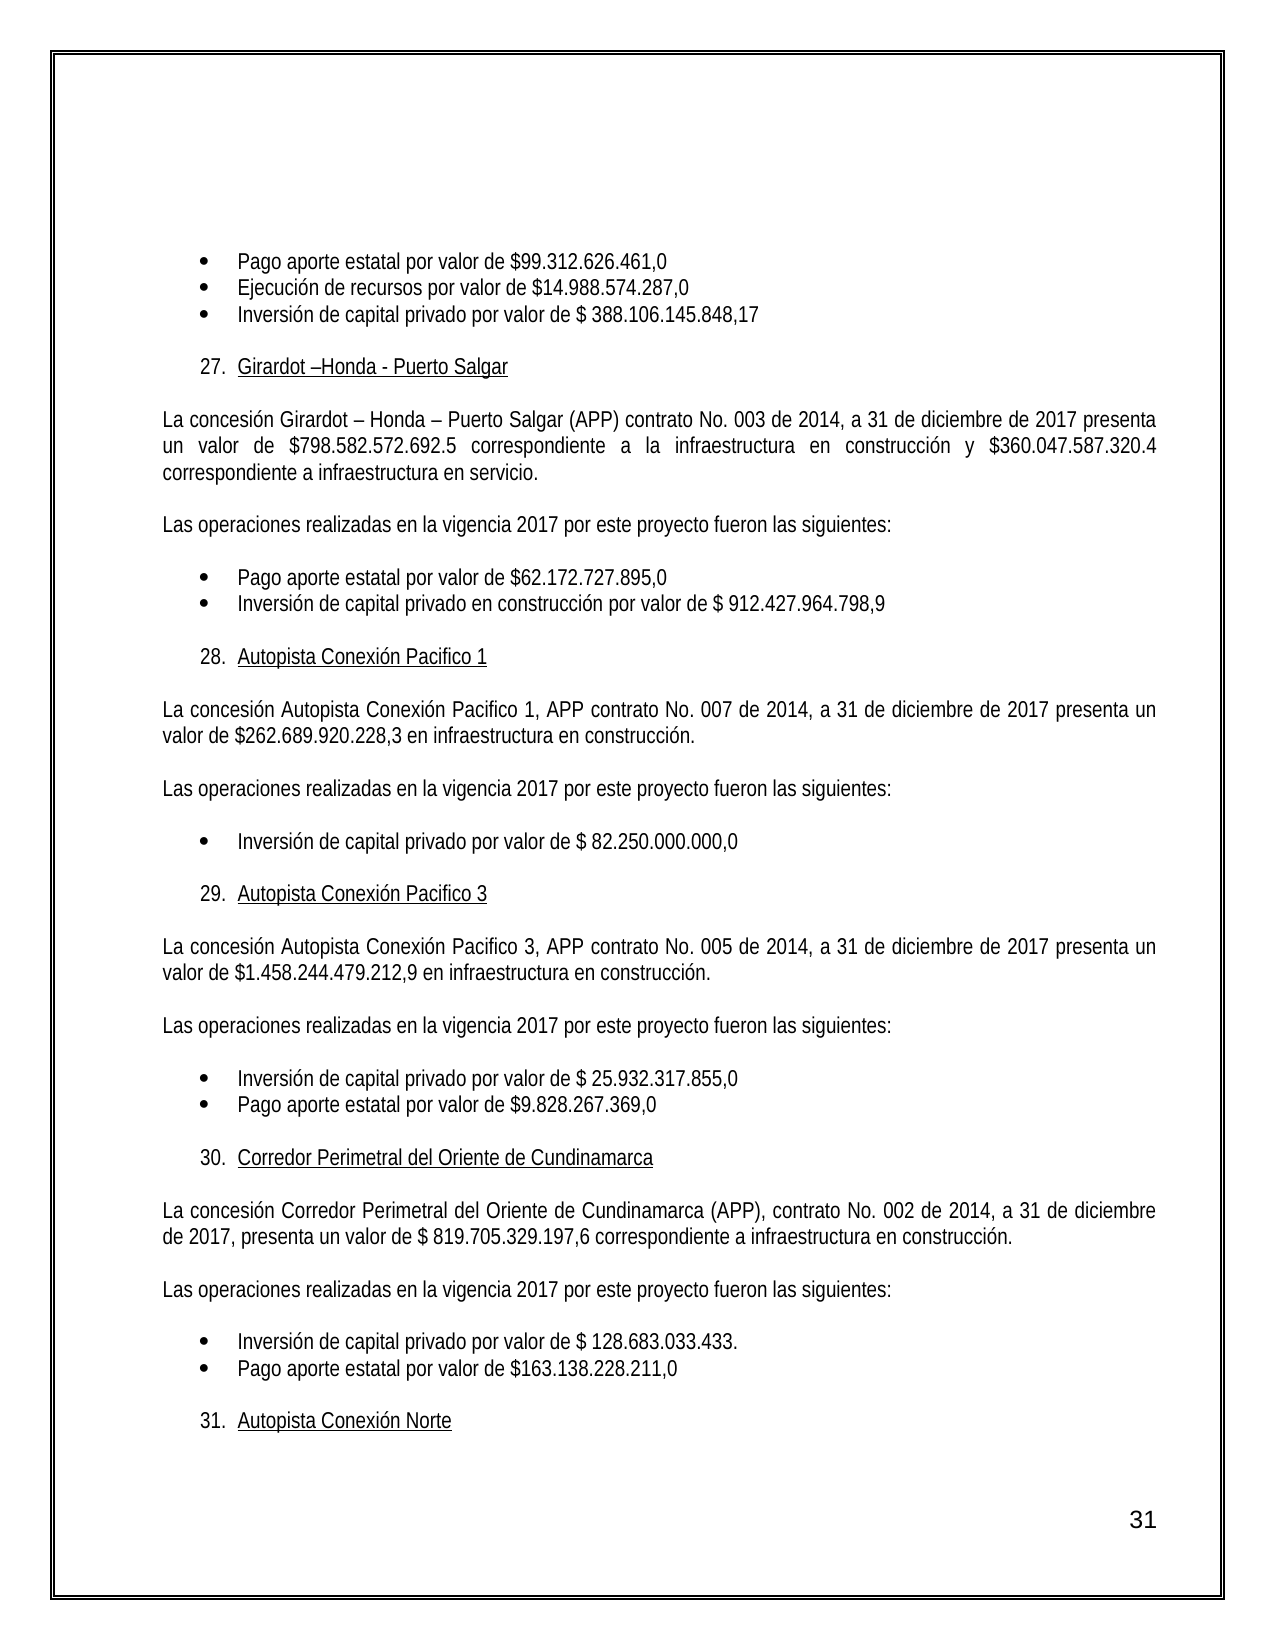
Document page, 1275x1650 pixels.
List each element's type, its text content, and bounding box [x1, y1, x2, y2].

list Inversión de capital privado por valor de $ 388.106.145.848,17 [200, 301, 1157, 327]
list Inversión de capital privado por valor de $ 82.250.000.000,0 [200, 828, 1157, 854]
list Pago aporte estatal por valor de $9.828.267.369,0 [200, 1091, 1157, 1117]
list Autopista Conexión Pacifico 1 [200, 643, 1157, 669]
list Autopista Conexión Pacifico 3 [200, 880, 1157, 907]
list Pago aporte estatal por valor de $163.138.228.211,0 [200, 1355, 1157, 1381]
text La concesión Autopista Conexión Pacifico 3, APP contrato No. 005 de 2014, a 31 de diciembre de 2017 presenta un valor de $1.458.244.479.212,9 en infraestructura en construcción. [162, 933, 1157, 986]
list Ejecución de recursos por valor de $14.988.574.287,0 [200, 274, 1157, 301]
text Las operaciones realizadas en la vigencia 2017 por este proyecto fueron las siguientes: [162, 511, 1157, 538]
list Pago aporte estatal por valor de $99.312.626.461,0 [200, 248, 1157, 274]
text Las operaciones realizadas en la vigencia 2017 por este proyecto fueron las siguientes: [162, 775, 1157, 801]
list Pago aporte estatal por valor de $62.172.727.895,0 [200, 564, 1157, 590]
list Girardot –Honda - Puerto Salgar [200, 353, 1157, 379]
list Inversión de capital privado por valor de $ 128.683.033.433. [200, 1328, 1157, 1355]
text La concesión Girardot – Honda – Puerto Salgar (APP) contrato No. 003 de 2014, a 31 de diciembre de 2017 presenta un valor de $798.582.572.692.5 correspondiente a la infraestructura en construcción y $360.047.587.320.4 correspondiente a infraestructura en servicio. [162, 406, 1157, 485]
list Corredor Perimetral del Oriente de Cundinamarca [200, 1144, 1157, 1170]
text Las operaciones realizadas en la vigencia 2017 por este proyecto fueron las siguientes: [162, 1012, 1157, 1038]
text Las operaciones realizadas en la vigencia 2017 por este proyecto fueron las siguientes: [162, 1276, 1157, 1302]
list Inversión de capital privado en construcción por valor de $ 912.427.964.798,9 [200, 590, 1157, 617]
list Inversión de capital privado por valor de $ 25.932.317.855,0 [200, 1065, 1157, 1091]
text La concesión Autopista Conexión Pacifico 1, APP contrato No. 007 de 2014, a 31 de diciembre de 2017 presenta un valor de $262.689.920.228,3 en infraestructura en construcción. [162, 696, 1157, 748]
text La concesión Corredor Perimetral del Oriente de Cundinamarca (APP), contrato No. 002 de 2014, a 31 de diciembre de 2017, presenta un valor de $ 819.705.329.197,6 correspondiente a infraestructura en construcción. [162, 1197, 1157, 1249]
list Autopista Conexión Norte [200, 1407, 1157, 1434]
